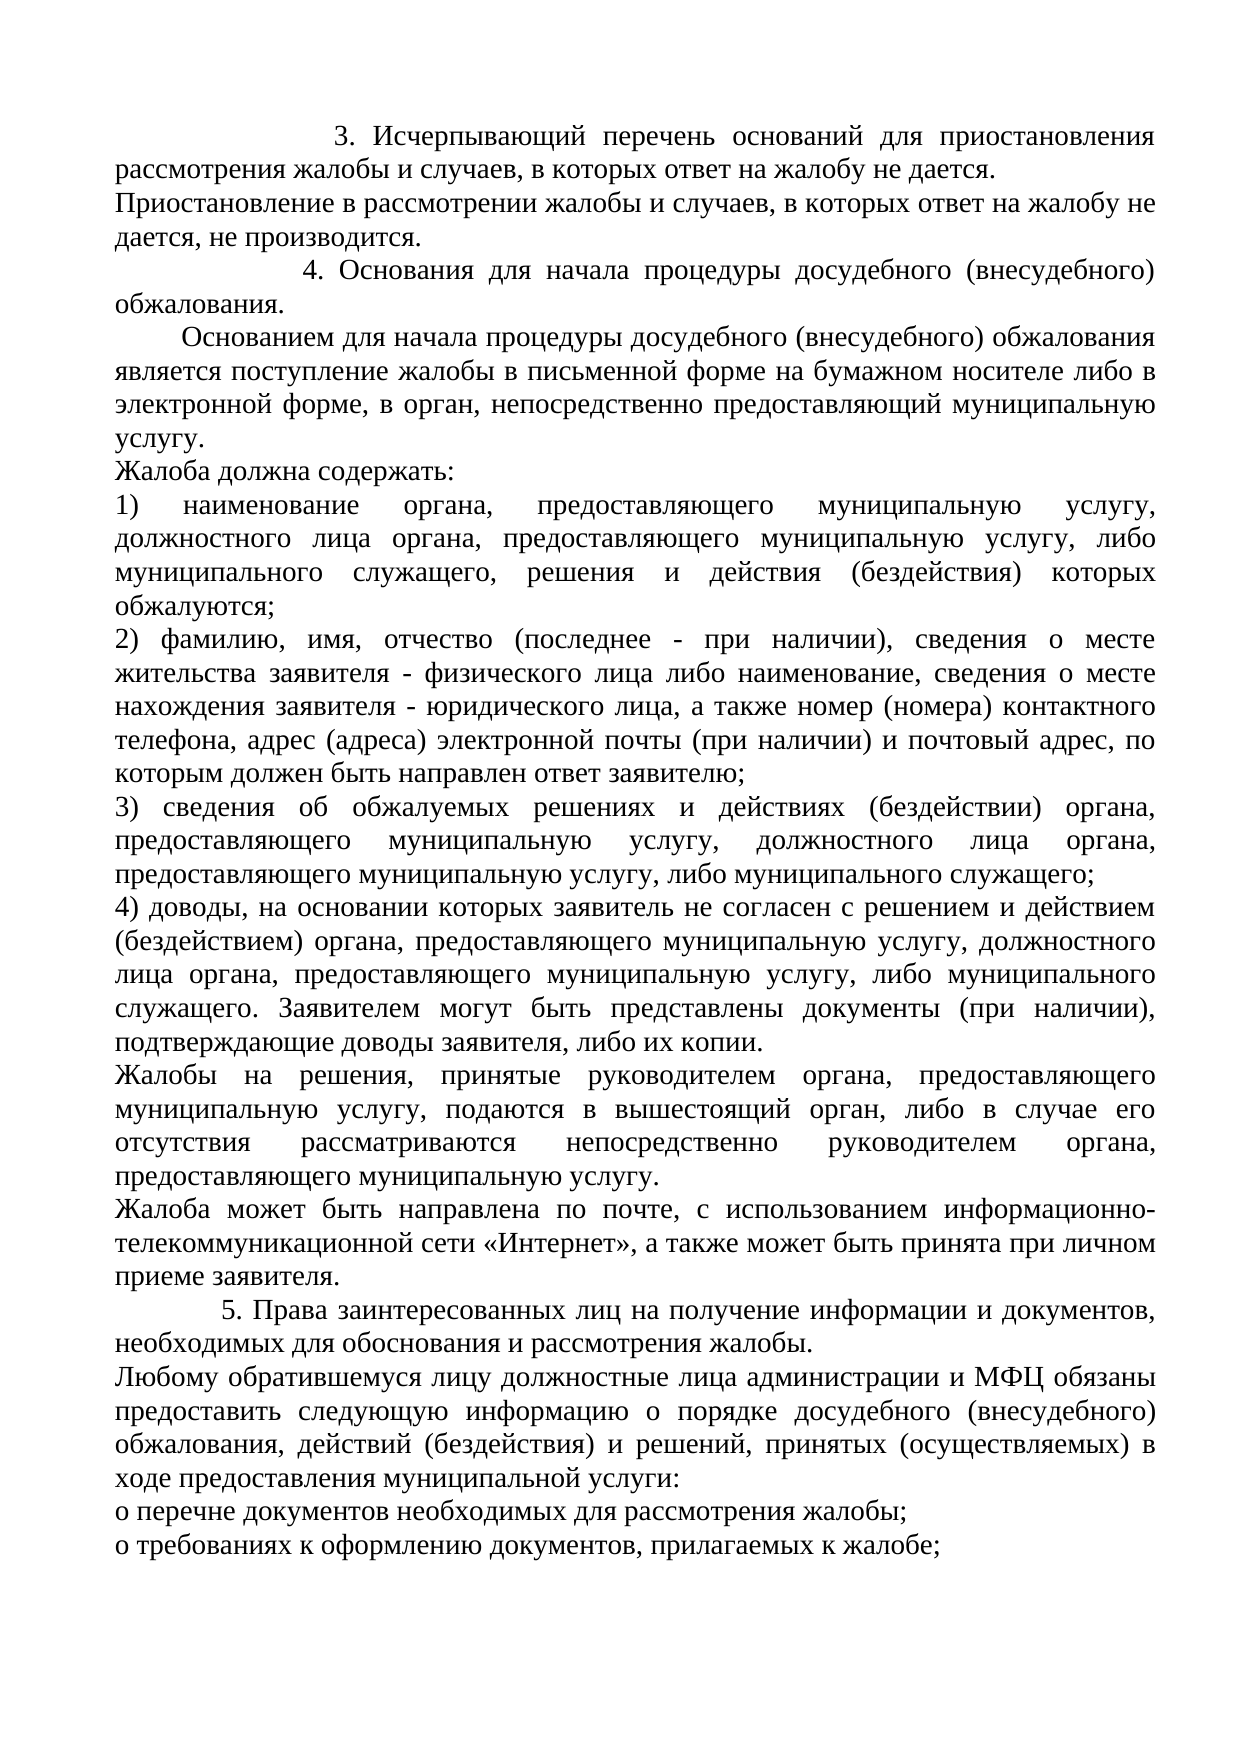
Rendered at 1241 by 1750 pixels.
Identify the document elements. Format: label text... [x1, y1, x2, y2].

text о перечне документов необходимых для рассмотрения жалобы; [114, 1493, 1157, 1527]
text Основанием для начала процедуры досудебного (внесудебного) обжалования является поступление жалобы в письменной форме на бумажном носителе либо в электронной форме, в орган, непосредственно предоставляющий муниципальную услугу. [114, 319, 1157, 453]
text Жалоба может быть направлена по почте, с использованием информационно-телекоммуникационной сети «Интернет», а также может быть принята при личном приеме заявителя. [114, 1191, 1157, 1292]
text 5. Права заинтересованных лиц на получение информации и документов, необходимых для обоснования и рассмотрения жалобы. [114, 1292, 1157, 1359]
text 3. Исчерпывающий перечень оснований для приостановления рассмотрения жалобы и случаев, в которых ответ на жалобу не дается. [114, 118, 1157, 185]
text Приостановление в рассмотрении жалобы и случаев, в которых ответ на жалобу не дается, не производится. [114, 185, 1157, 252]
text Жалоба должна содержать: [114, 453, 1157, 487]
text 4. Основания для начала процедуры досудебного (внесудебного) обжалования. [114, 252, 1157, 319]
text Жалобы на решения, принятые руководителем органа, предоставляющего муниципальную услугу, подаются в вышестоящий орган, либо в случае его отсутствия рассматриваются непосредственно руководителем органа, предоставляющего муниципальную услугу. [114, 1057, 1157, 1191]
text 2) фамилию, имя, отчество (последнее - при наличии), сведения о месте жительства заявителя - физического лица либо наименование, сведения о месте нахождения заявителя - юридического лица, а также номер (номера) контактного телефона, адрес (адреса) электронной почты (при наличии) и почтовый адрес, по которым должен быть направлен ответ заявителю; [114, 621, 1157, 789]
text 3) сведения об обжалуемых решениях и действиях (бездействии) органа, предоставляющего муниципальную услугу, должностного лица органа, предоставляющего муниципальную услугу, либо муниципального служащего; [114, 789, 1157, 889]
text о требованиях к оформлению документов, прилагаемых к жалобе; [114, 1527, 1157, 1560]
text 1) наименование органа, предоставляющего муниципальную услугу, должностного лица органа, предоставляющего муниципальную услугу, либо муниципального служащего, решения и действия (бездействия) которых обжалуются; [114, 487, 1157, 621]
text Любому обратившемуся лицу должностные лица администрации и МФЦ обязаны предоставить следующую информацию о порядке досудебного (внесудебного) обжалования, действий (бездействия) и решений, принятых (осуществляемых) в ходе предоставления муниципальной услуги: [114, 1359, 1157, 1493]
text 4) доводы, на основании которых заявитель не согласен с решением и действием (бездействием) органа, предоставляющего муниципальную услугу, должностного лица органа, предоставляющего муниципальную услугу, либо муниципального служащего. Заявителем могут быть представлены документы (при наличии), подтверждающие доводы заявителя, либо их копии. [114, 889, 1157, 1057]
